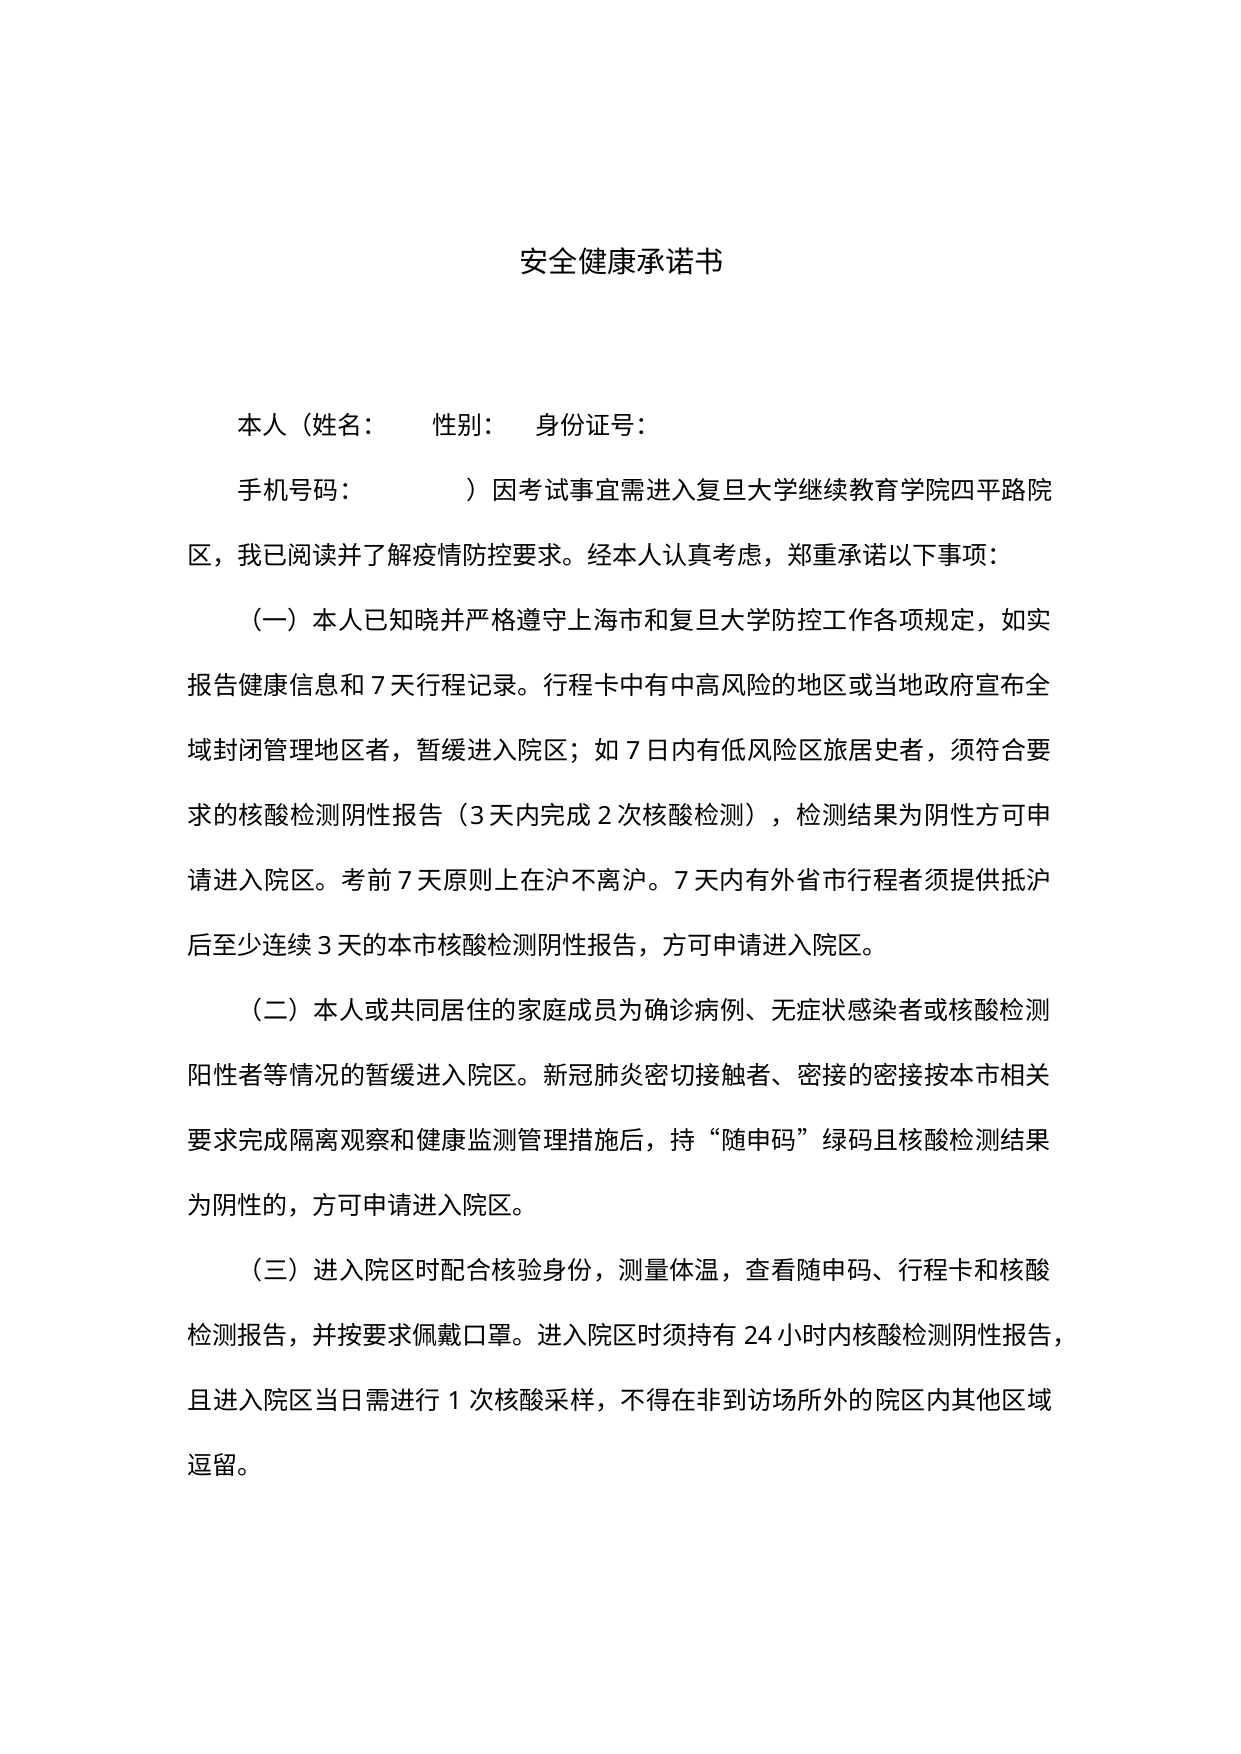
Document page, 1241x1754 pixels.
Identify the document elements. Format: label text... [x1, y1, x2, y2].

list 本人已知晓并严格遵守上海市和复旦大学防控工作各项规定，如实报告健康信息和7天行程记录。行程卡中有中高风险的地区或当地政府宣布全域封闭管理地区者，暂缓进入院区；如7日内有低风险区旅居史者，须符合要求的核酸检测阴性报告（3天内完成2次核酸检测），检测结果为阴性方可申请进入院区。考前7天原则上在沪不离沪。7天内有外省市行程者须提供抵沪后至少连续3天的本市核酸检测阴性报告，方可申请进入院区。 [187, 586, 1053, 976]
text （二）本人或共同居住的家庭成员为确诊病例、无症状感染者或核酸检测阳性者等情况的暂缓进入院区。新冠肺炎密切接触者、密接的密接按本市相关要求完成隔离观察和健康监测管理措施后，持“随申码”绿码且核酸检测结果为阴性的，方可申请进入院区。 [187, 976, 1053, 1236]
text 本人（姓名： 性别： 身份证号： [187, 391, 1053, 456]
text 手机号码： ）因考试事宜需进入复旦大学继续教育学院四平路院区，我已阅读并了解疫情防控要求。经本人认真考虑，郑重承诺以下事项： [187, 456, 1053, 586]
text 安全健康承诺书 [187, 227, 1056, 292]
text （三）进入院区时配合核验身份，测量体温，查看随申码、行程卡和核酸检测报告，并按要求佩戴口罩。进入院区时须持有24小时内核酸检测阴性报告，且进入院区当日需进行 1 次核酸采样，不得在非到访场所外的院区内其他区域逗留。 [187, 1236, 1053, 1496]
